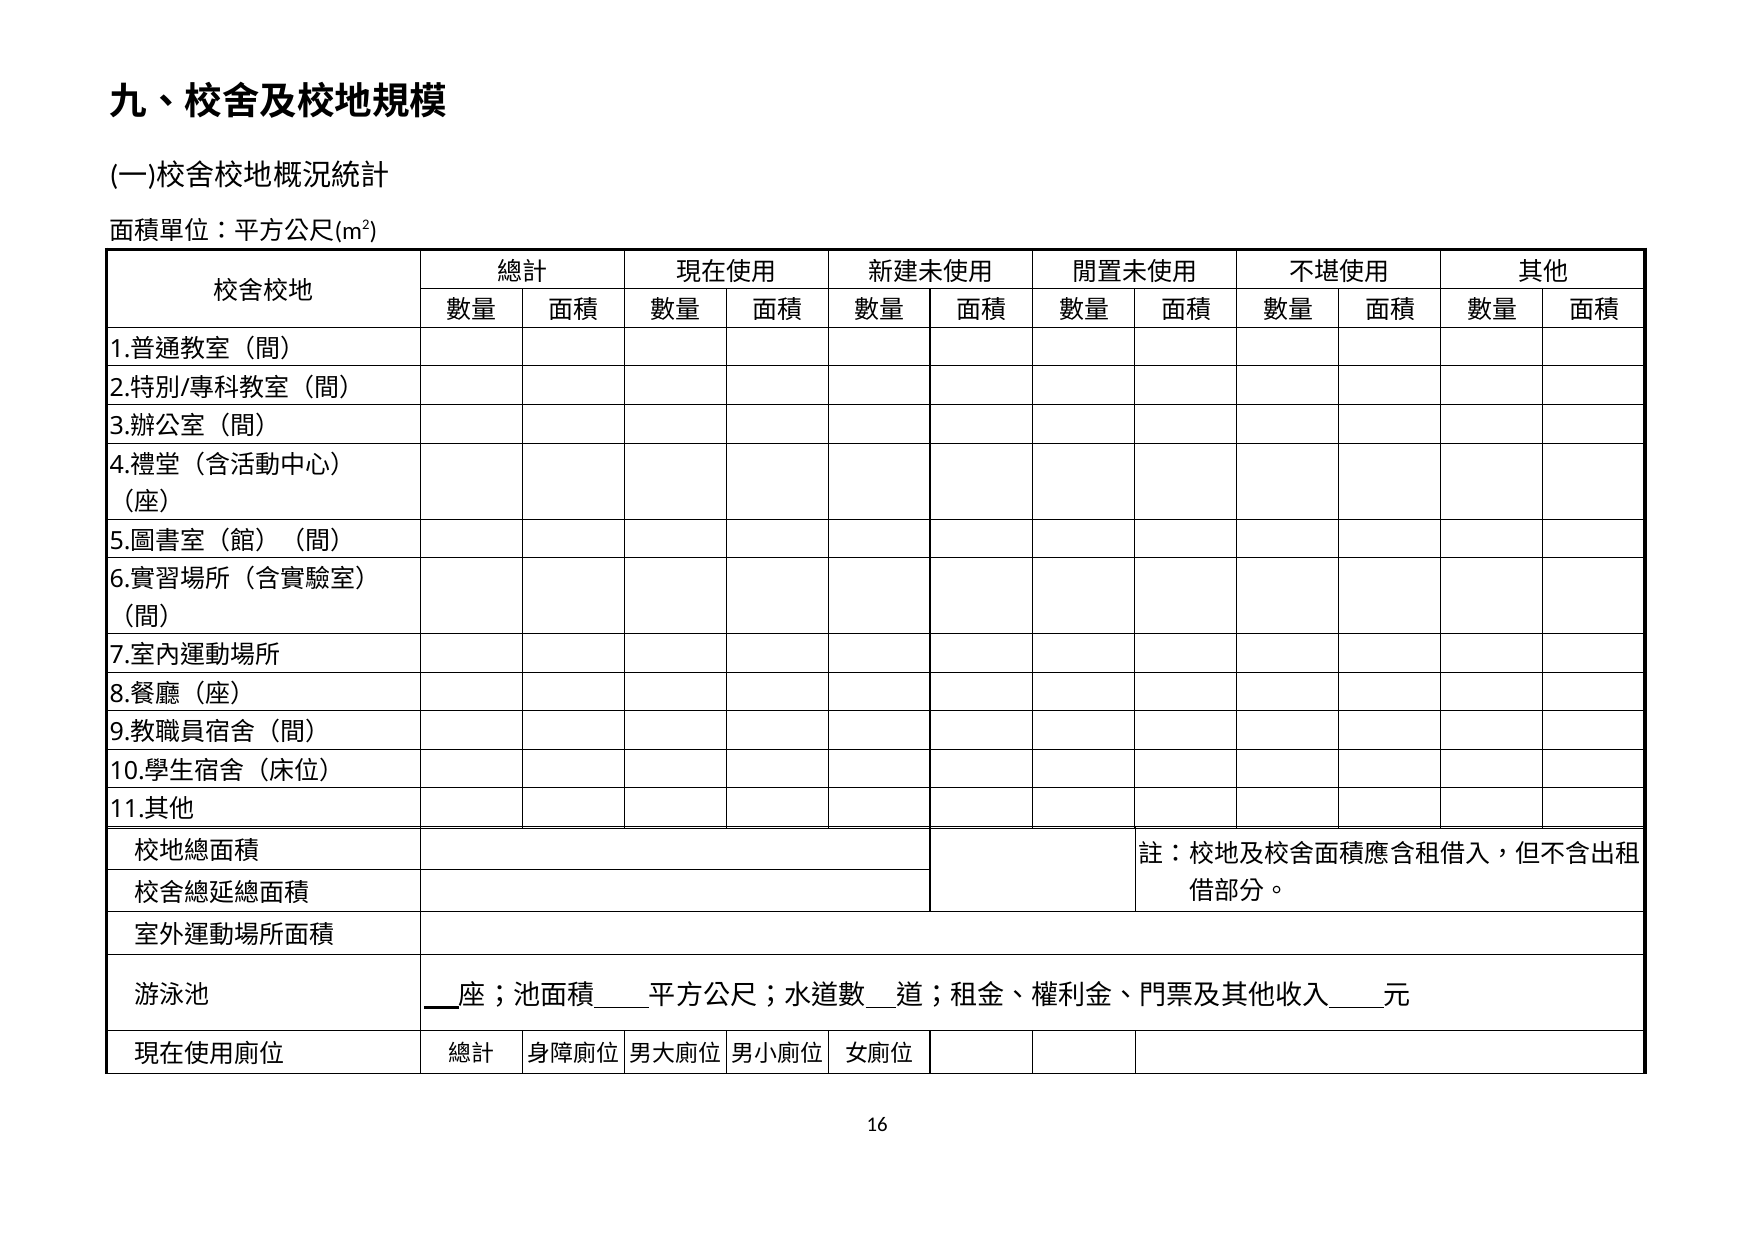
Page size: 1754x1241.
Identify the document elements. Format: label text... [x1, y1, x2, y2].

table_cell [1237, 444, 1338, 518]
table_cell 座；池面積 平方公尺；水道數 道；租金、權利金、門票及其他收入 元 [421, 955, 1643, 1030]
table_cell [727, 634, 828, 672]
table_cell 身障廁位 [523, 1031, 624, 1073]
table_cell [727, 558, 828, 633]
table_cell [421, 912, 1643, 954]
table_cell 註：校地及校舍面積應含租借入，但不含出租借部分。 [1136, 829, 1643, 911]
table_cell [1339, 750, 1440, 787]
table_cell [1543, 788, 1643, 826]
table_cell [1033, 366, 1134, 404]
table_cell [1135, 634, 1236, 672]
table_cell [1033, 788, 1134, 826]
table_header 閒置未使用 [1033, 251, 1236, 288]
table_cell [727, 711, 828, 749]
table_cell [625, 444, 726, 518]
table_cell [421, 366, 522, 404]
table_cell [829, 634, 929, 672]
table_cell [421, 328, 522, 365]
table_cell 7.室內運動場所 [108, 634, 420, 672]
table_cell [1543, 673, 1643, 710]
table_cell [523, 328, 624, 365]
table_cell 面積 [1339, 289, 1440, 327]
table_cell 總計 [421, 1031, 522, 1073]
table_cell [1441, 634, 1542, 672]
table_cell [1237, 558, 1338, 633]
table_cell [1339, 405, 1440, 442]
table_cell [421, 405, 522, 442]
table_cell [523, 673, 624, 710]
table_cell [1441, 788, 1542, 826]
table_cell [727, 444, 828, 518]
table_cell [1033, 634, 1134, 672]
table_cell [1135, 750, 1236, 787]
table_cell [421, 750, 522, 787]
table_cell [727, 673, 828, 710]
table_cell [421, 634, 522, 672]
table_cell [829, 444, 929, 518]
table_cell 面積 [727, 289, 828, 327]
text 面積單位：平方公尺(m2) [109, 210, 1645, 248]
table_cell [829, 405, 929, 442]
table_cell [1441, 558, 1542, 633]
table_cell [523, 711, 624, 749]
table_cell [1033, 520, 1134, 557]
table_cell 現在使用廁位 [108, 1031, 420, 1073]
table_cell [1135, 711, 1236, 749]
table_cell [727, 750, 828, 787]
table_cell 數量 [1441, 289, 1542, 327]
table_cell [1033, 673, 1134, 710]
table_cell [1033, 444, 1134, 518]
table_cell 9.教職員宿舍（間） [108, 711, 420, 749]
table_cell [1543, 366, 1643, 404]
table_cell [931, 366, 1032, 404]
table_header 現在使用 [625, 251, 828, 288]
table_cell 11.其他 [108, 788, 420, 826]
table_cell [931, 1031, 1032, 1073]
table_cell [523, 558, 624, 633]
table_header 不堪使用 [1237, 251, 1440, 288]
table_cell 1.普通教室（間） [108, 328, 420, 365]
table_cell [625, 711, 726, 749]
table_cell [829, 558, 929, 633]
table_cell [931, 444, 1032, 518]
table_cell [1339, 366, 1440, 404]
table_cell 數量 [1237, 289, 1338, 327]
table_cell [625, 520, 726, 557]
table_cell [421, 711, 522, 749]
table_cell [727, 328, 828, 365]
table_header 總計 [421, 251, 624, 288]
table_cell [1237, 405, 1338, 442]
table_cell [1339, 558, 1440, 633]
table_cell [931, 520, 1032, 557]
table_cell [1543, 328, 1643, 365]
table_cell 女廁位 [829, 1031, 929, 1073]
table_cell [1237, 366, 1338, 404]
table_cell [523, 520, 624, 557]
table_cell [625, 750, 726, 787]
table_cell [931, 328, 1032, 365]
table_cell 數量 [421, 289, 522, 327]
table_cell [1441, 444, 1542, 518]
table_cell 面積 [523, 289, 624, 327]
table_cell [1339, 444, 1440, 518]
table_cell [1543, 750, 1643, 787]
text (一)校舍校地概況統計 [109, 135, 1645, 210]
table_cell [727, 366, 828, 404]
table_header 其他 [1441, 251, 1643, 288]
table_cell [1543, 405, 1643, 442]
table_cell [1339, 788, 1440, 826]
table_header 校舍校地 [108, 251, 420, 327]
table_cell 10.學生宿舍（床位） [108, 750, 420, 787]
table_cell 校地總面積 [108, 829, 420, 868]
table_cell [1543, 711, 1643, 749]
table_cell [1237, 711, 1338, 749]
table_cell 5.圖書室（館）（間） [108, 520, 420, 557]
table_cell [1033, 1031, 1135, 1073]
table_cell [1237, 328, 1338, 365]
table_cell 數量 [625, 289, 726, 327]
table_cell [727, 788, 828, 826]
table_cell [1237, 634, 1338, 672]
table_header 新建未使用 [829, 251, 1032, 288]
table_cell [931, 673, 1032, 710]
table_cell [829, 788, 929, 826]
table_cell [523, 750, 624, 787]
table_cell 面積 [1543, 289, 1643, 327]
table_cell [931, 829, 1135, 911]
table_cell [1441, 405, 1542, 442]
table_cell [1237, 788, 1338, 826]
table_cell [1441, 673, 1542, 710]
table_cell [625, 558, 726, 633]
text 九、校舍及校地規模 [109, 60, 1645, 135]
table_cell [1033, 328, 1134, 365]
table_cell [421, 788, 522, 826]
table_cell [421, 673, 522, 710]
table_cell [1441, 750, 1542, 787]
table_cell [421, 829, 929, 868]
table_cell [625, 673, 726, 710]
table_cell 3.辦公室（間） [108, 405, 420, 442]
table_cell [1135, 520, 1236, 557]
table_cell [523, 405, 624, 442]
table_cell [1441, 328, 1542, 365]
table_cell [1237, 750, 1338, 787]
table_cell [1033, 711, 1134, 749]
table_cell 游泳池 [108, 955, 420, 1030]
table_cell [1441, 366, 1542, 404]
table_cell [1135, 366, 1236, 404]
table_cell [421, 520, 522, 557]
table_cell 數量 [829, 289, 929, 327]
table_cell 面積 [1135, 289, 1236, 327]
table_cell 男小廁位 [727, 1031, 828, 1073]
table_cell [421, 558, 522, 633]
table_cell [1543, 444, 1643, 518]
table_cell [1543, 520, 1643, 557]
table_cell [1135, 444, 1236, 518]
table_cell [829, 328, 929, 365]
table_cell [931, 634, 1032, 672]
table_cell 6.實習場所（含實驗室）（間） [108, 558, 420, 633]
table_cell [421, 444, 522, 518]
table_cell [1441, 711, 1542, 749]
table_cell [829, 673, 929, 710]
table_cell 4.禮堂（含活動中心）（座） [108, 444, 420, 518]
table_cell [625, 634, 726, 672]
table_cell [421, 870, 929, 911]
table_cell [727, 520, 828, 557]
table_cell [1237, 520, 1338, 557]
table_cell [523, 366, 624, 404]
table_cell [625, 788, 726, 826]
table_cell [829, 366, 929, 404]
table_cell [1033, 750, 1134, 787]
table_cell 2.特別/專科教室（間） [108, 366, 420, 404]
table_cell [523, 788, 624, 826]
table_cell [1339, 711, 1440, 749]
table_cell [625, 328, 726, 365]
table_cell [1441, 520, 1542, 557]
table_cell [1135, 328, 1236, 365]
table_cell [1033, 558, 1134, 633]
table_cell [523, 634, 624, 672]
table_cell [1135, 788, 1236, 826]
table_cell [931, 750, 1032, 787]
table_cell [1339, 673, 1440, 710]
table_cell [829, 711, 929, 749]
table_cell [1237, 673, 1338, 710]
table_cell [931, 788, 1032, 826]
table_cell [1339, 634, 1440, 672]
table_cell [931, 711, 1032, 749]
table_cell [1543, 634, 1643, 672]
table_cell [931, 558, 1032, 633]
table_cell [1135, 558, 1236, 633]
table_cell [1543, 558, 1643, 633]
table_cell [625, 405, 726, 442]
table_cell 男大廁位 [625, 1031, 726, 1073]
table_cell [727, 405, 828, 442]
table_cell [1135, 405, 1236, 442]
table_cell 校舍總延總面積 [108, 870, 420, 911]
table_cell [1339, 328, 1440, 365]
table_cell 8.餐廳（座） [108, 673, 420, 710]
table_cell [829, 520, 929, 557]
table_cell [829, 750, 929, 787]
table_cell 面積 [931, 289, 1032, 327]
table_cell [1136, 1031, 1643, 1073]
table_cell [1033, 405, 1134, 442]
table_cell 數量 [1033, 289, 1134, 327]
table_cell [931, 405, 1032, 442]
table_cell [625, 366, 726, 404]
table_cell [1135, 673, 1236, 710]
table_cell 室外運動場所面積 [108, 912, 420, 954]
table_cell [1339, 520, 1440, 557]
table_cell [523, 444, 624, 518]
